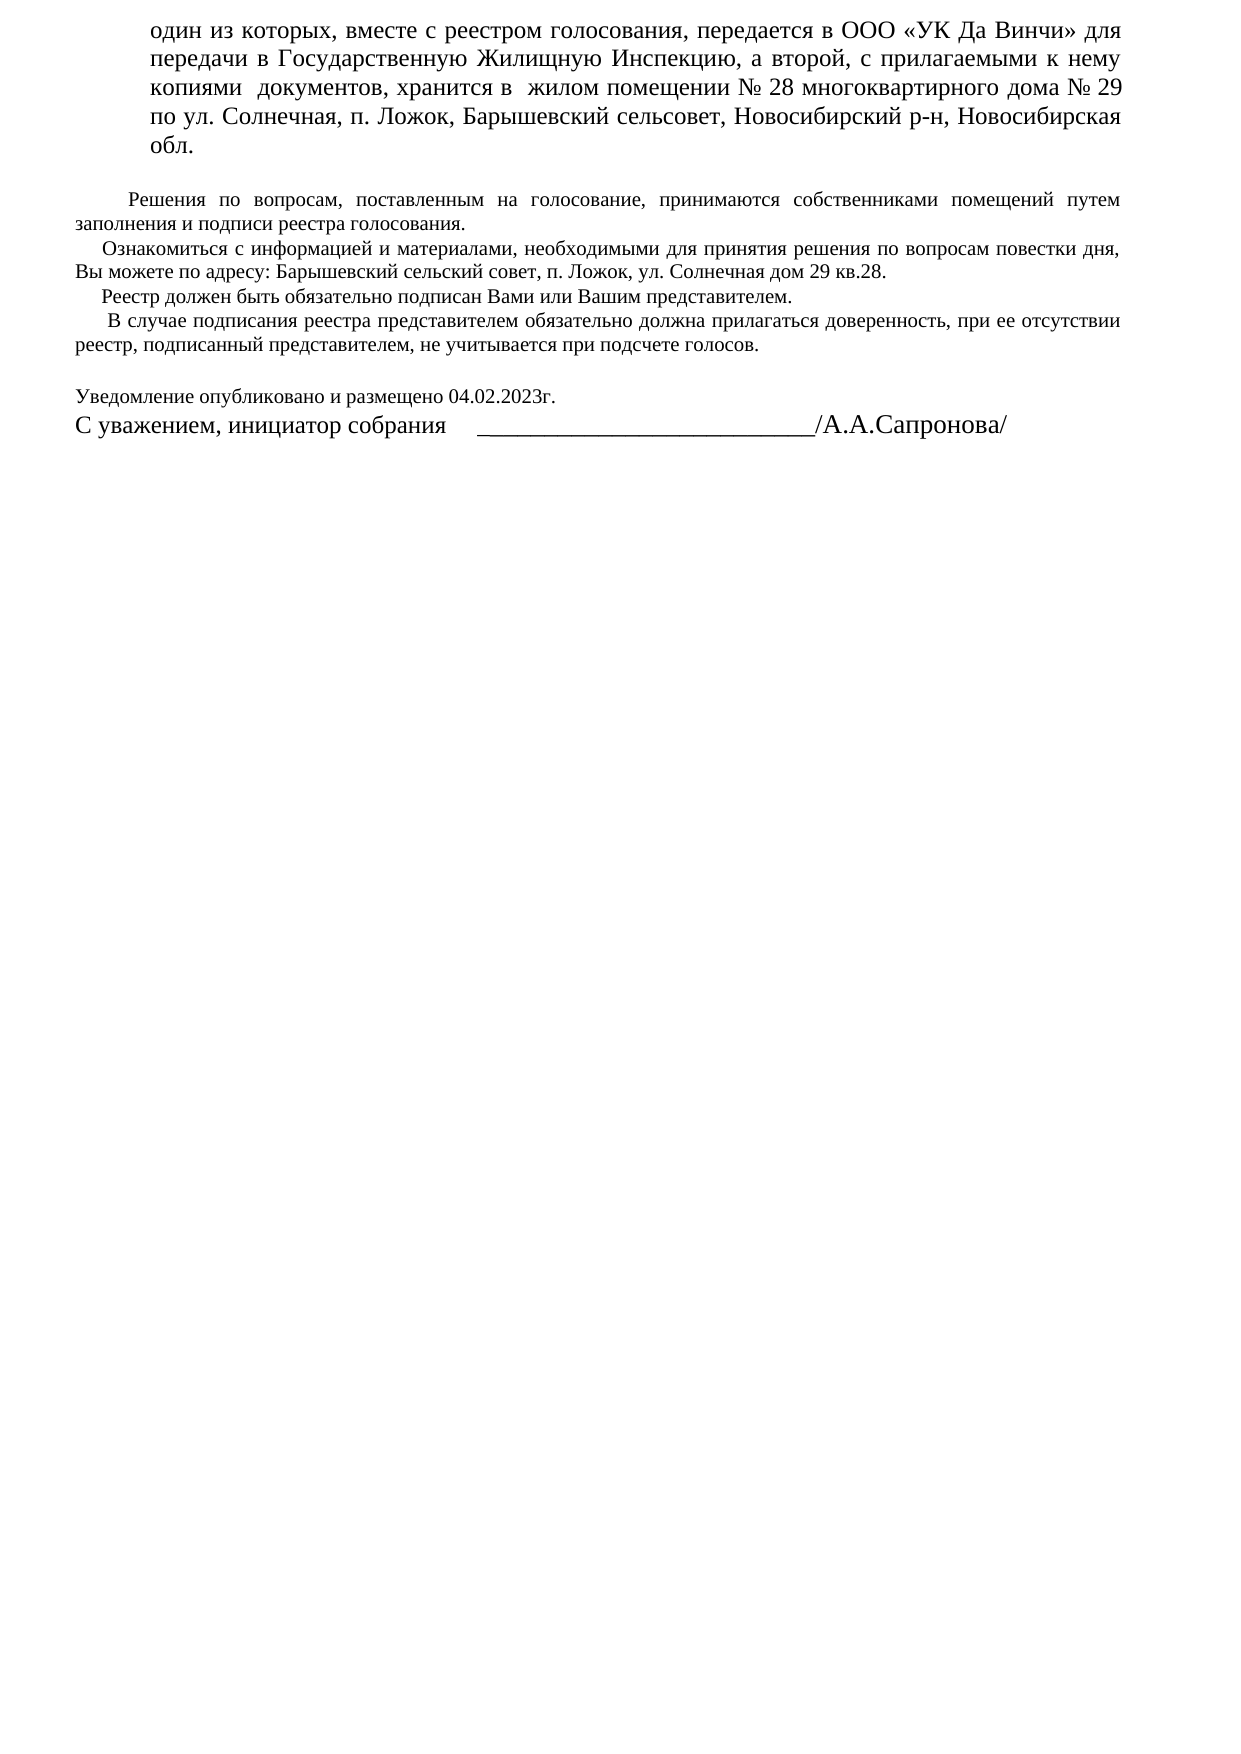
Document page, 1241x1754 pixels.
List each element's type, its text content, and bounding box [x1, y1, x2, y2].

text Решения по вопросам, поставленным на голосование, принимаются собственниками помещений путем заполнения и подписи реестра голосования. [75, 187, 1122, 235]
text С уважением, инициатор собрания _________________________/А.А.Сапронова/ [75, 408, 1122, 440]
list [112, 15, 1122, 158]
text Уведомление опубликовано и размещено 04.02.2023г. [75, 384, 1122, 408]
text Ознакомиться с информацией и материалами, необходимыми для принятия решения по вопросам повестки дня, Вы можете по адресу: Барышевский сельский совет, п. Ложок, ул. Солнечная дом 29 кв.28. [75, 235, 1122, 283]
text В случае подписания реестра представителем обязательно должна прилагаться доверенность, при ее отсутствии реестр, подписанный представителем, не учитывается при подсчете голосов. [75, 308, 1122, 356]
text Реестр должен быть обязательно подписан Вами или Вашим представителем. [75, 283, 1122, 308]
